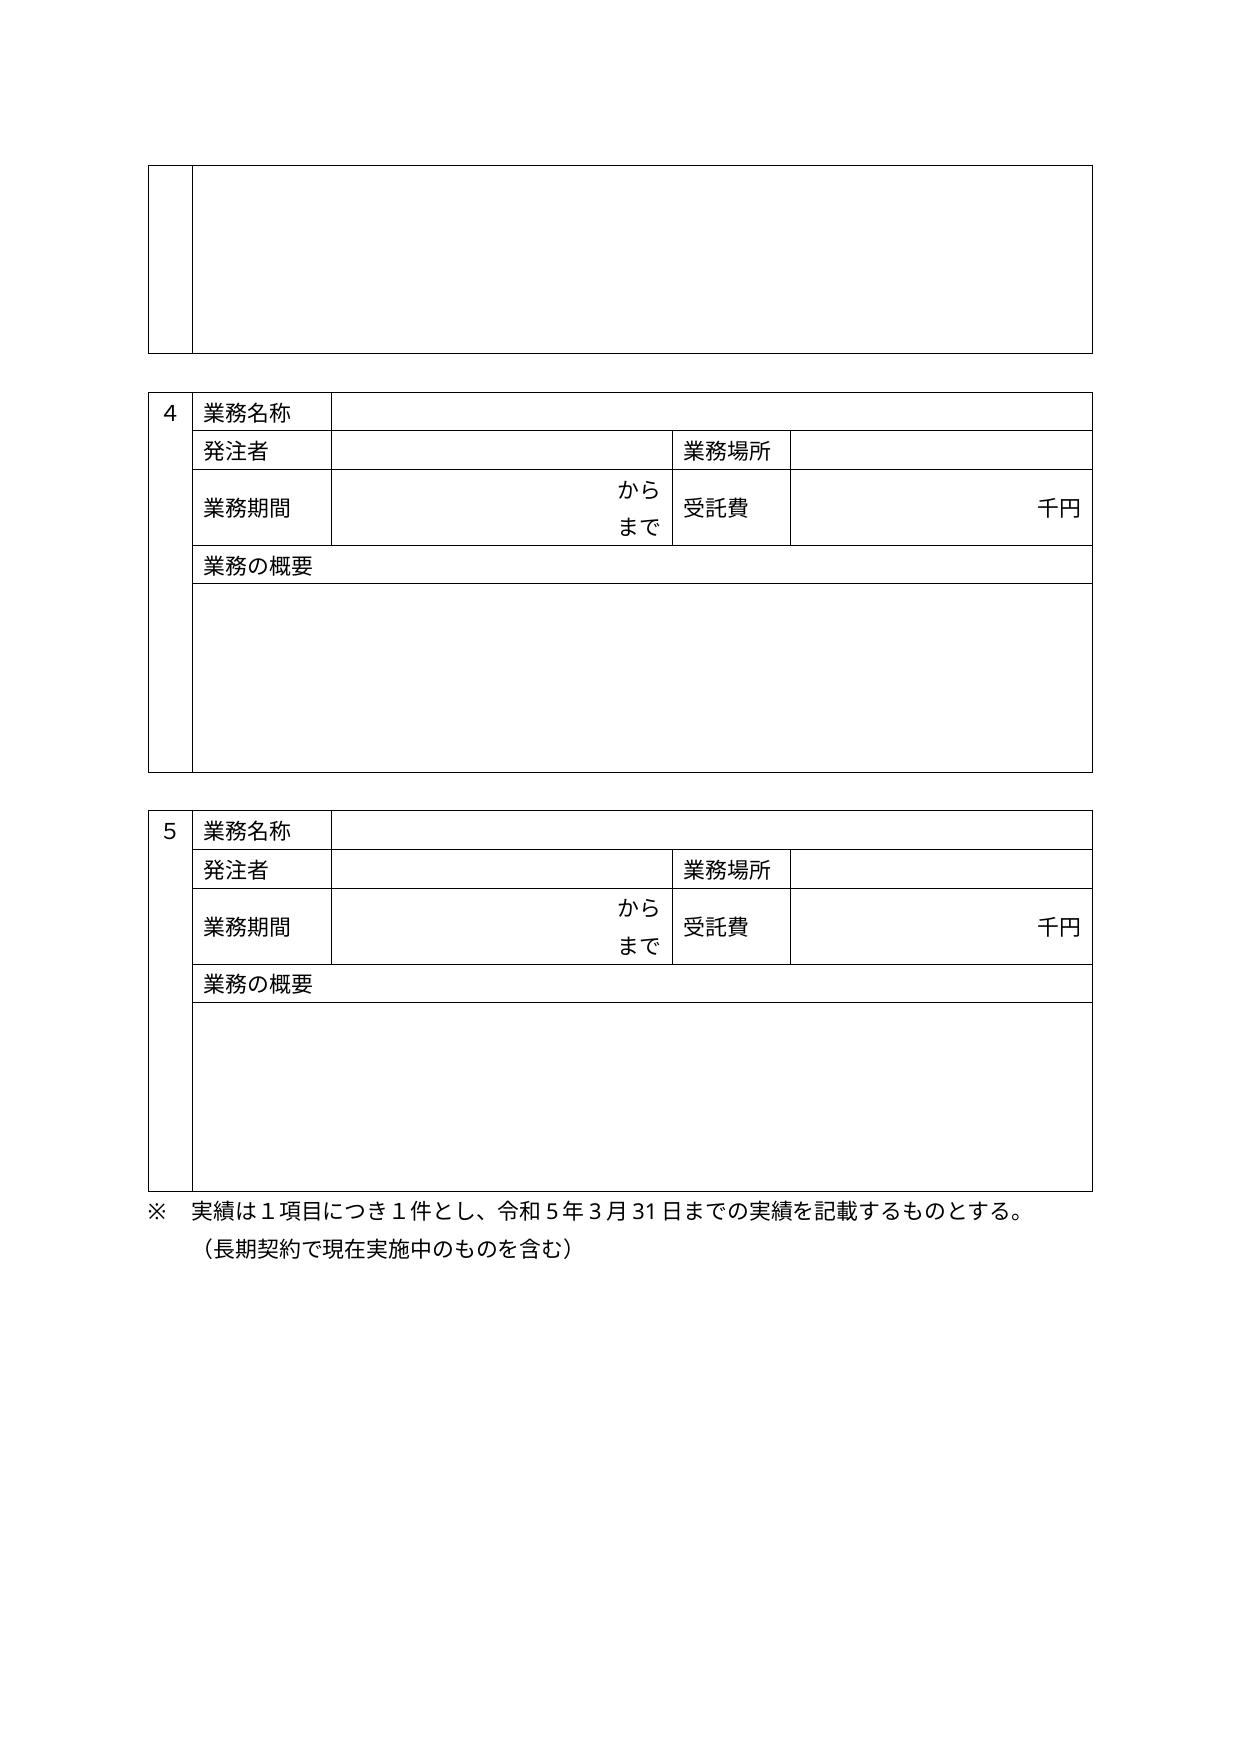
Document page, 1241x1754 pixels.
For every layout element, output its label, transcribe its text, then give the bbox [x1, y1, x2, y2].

table_cell 発注者 [193, 850, 331, 887]
table_cell 業務期間 [193, 470, 331, 545]
table_cell 業務の概要 [193, 965, 1092, 1002]
table_header 業務名称 [193, 393, 331, 430]
table_header ４ [149, 393, 192, 772]
list 実績は１項目につき１件とし、令和5年3月31日までの実績を記載するものとする。 [148, 1192, 1092, 1229]
table_header ５ [149, 811, 192, 1191]
table_cell 業務場所 [673, 431, 790, 469]
table_header 業務名称 [193, 811, 331, 849]
table_cell 業務期間 [193, 889, 331, 963]
table_cell [791, 850, 1092, 887]
table_cell [332, 431, 672, 469]
table_cell 受託費 [673, 889, 790, 963]
text （長期契約で現在実施中のものを含む） [148, 1229, 1092, 1267]
table_cell [193, 1003, 1092, 1191]
table_cell から まで [332, 889, 672, 963]
table_cell [791, 431, 1092, 469]
table_cell 千円 [791, 470, 1092, 545]
table_cell [193, 166, 1092, 353]
table_cell 千円 [791, 889, 1092, 963]
table_cell [193, 584, 1092, 772]
table_cell 業務場所 [673, 850, 790, 887]
table_cell 業務の概要 [193, 546, 1092, 583]
table_cell から まで [332, 470, 672, 545]
table_header [332, 393, 1092, 430]
table_cell [332, 850, 672, 887]
table_cell 発注者 [193, 431, 331, 469]
table_cell 受託費 [673, 470, 790, 545]
table_header [332, 811, 1092, 849]
